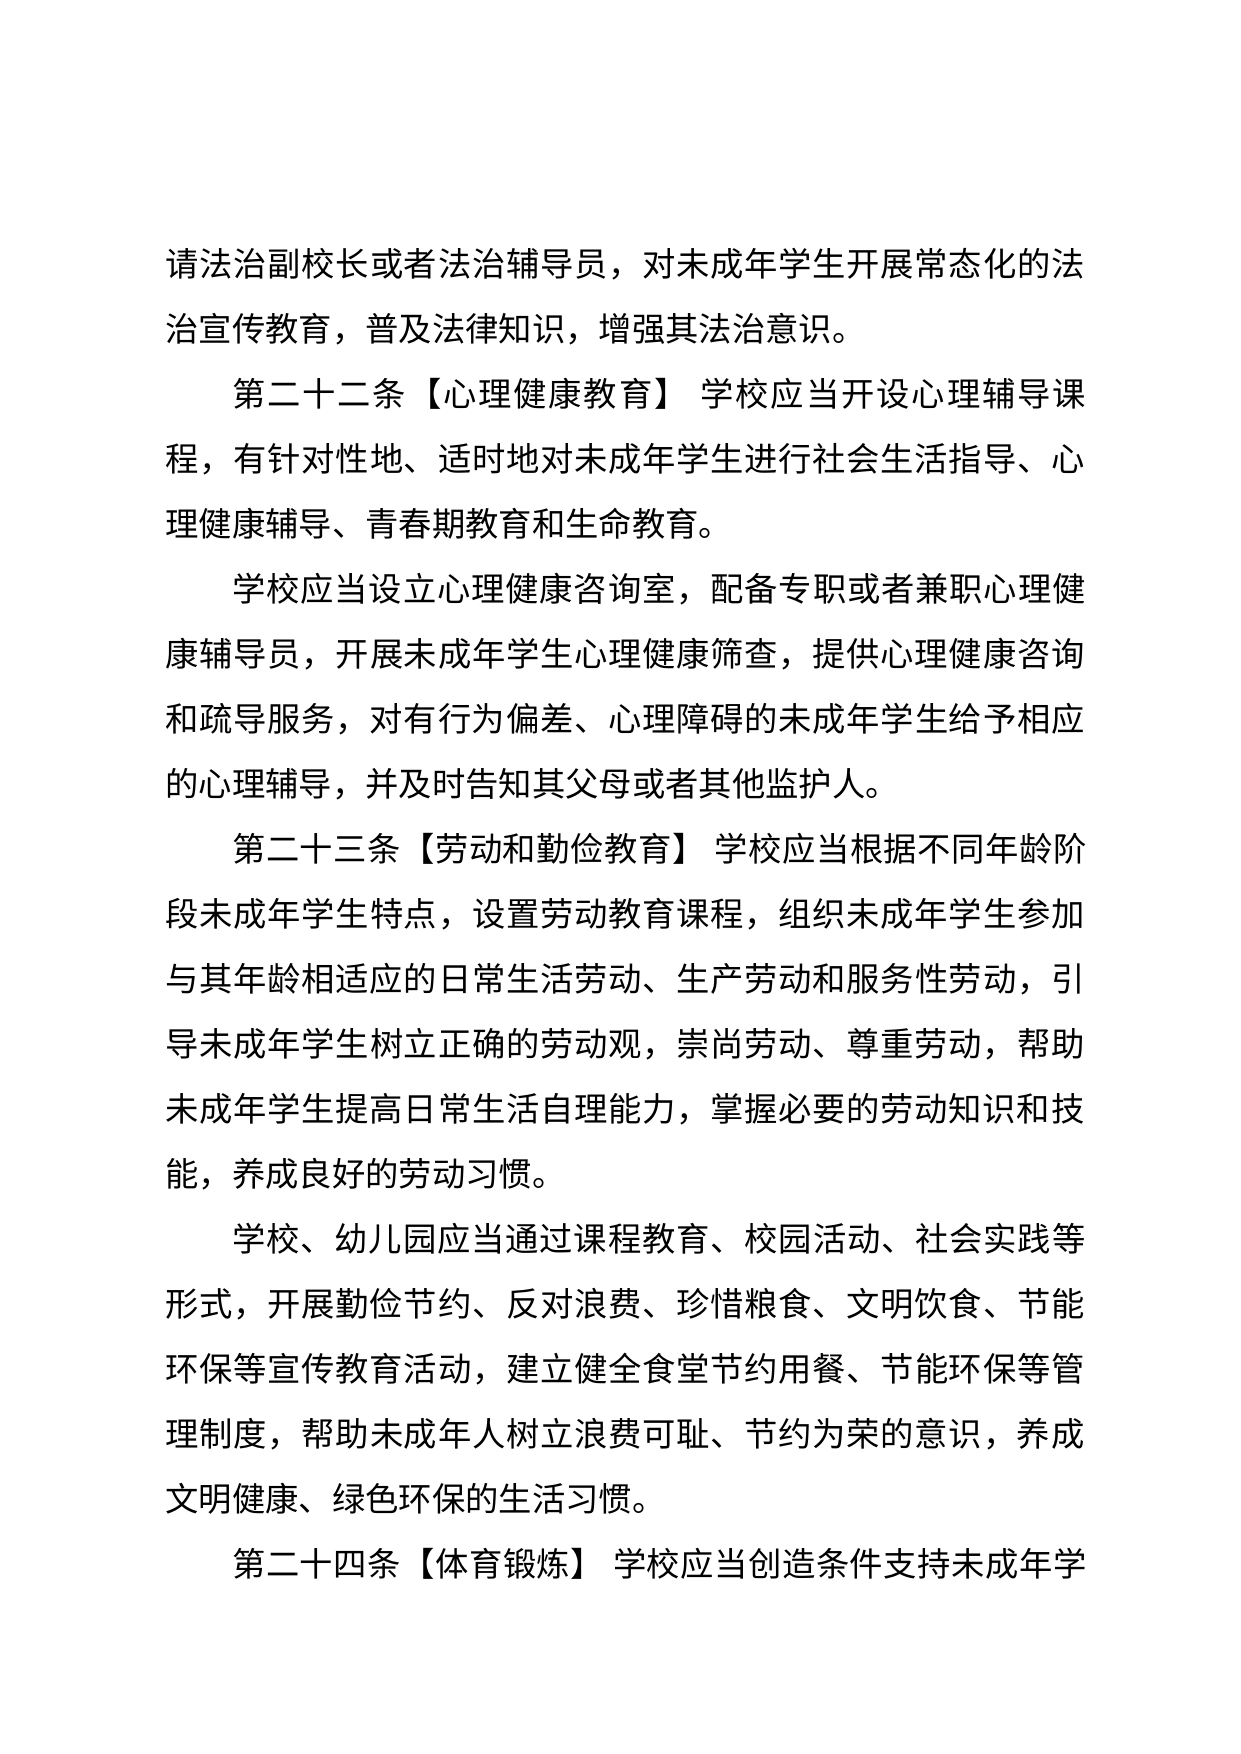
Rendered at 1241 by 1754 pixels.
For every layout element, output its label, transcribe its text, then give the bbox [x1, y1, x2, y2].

text 学校应当设立心理健康咨询室，配备专职或者兼职心理健康辅导员，开展未成年学生心理健康筛查，提供心理健康咨询和疏导服务，对有行为偏差、心理障碍的未成年学生给予相应的心理辅导，并及时告知其父母或者其他监护人。 [165, 555, 1087, 815]
text 学校、幼儿园应当通过课程教育、校园活动、社会实践等形式，开展勤俭节约、反对浪费、珍惜粮食、文明饮食、节能环保等宣传教育活动，建立健全食堂节约用餐、节能环保等管理制度，帮助未成年人树立浪费可耻、节约为荣的意识，养成文明健康、绿色环保的生活习惯。 [165, 1205, 1087, 1530]
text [165, 1530, 1087, 1595]
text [165, 230, 1087, 360]
text 第二十二条【心理健康教育】 学校应当开设心理辅导课程，有针对性地、适时地对未成年学生进行社会生活指导、心理健康辅导、青春期教育和生命教育。 [165, 360, 1087, 555]
text 第二十三条【劳动和勤俭教育】 学校应当根据不同年龄阶段未成年学生特点，设置劳动教育课程，组织未成年学生参加与其年龄相适应的日常生活劳动、生产劳动和服务性劳动，引导未成年学生树立正确的劳动观，崇尚劳动、尊重劳动，帮助未成年学生提高日常生活自理能力，掌握必要的劳动知识和技能，养成良好的劳动习惯。 [165, 815, 1087, 1205]
